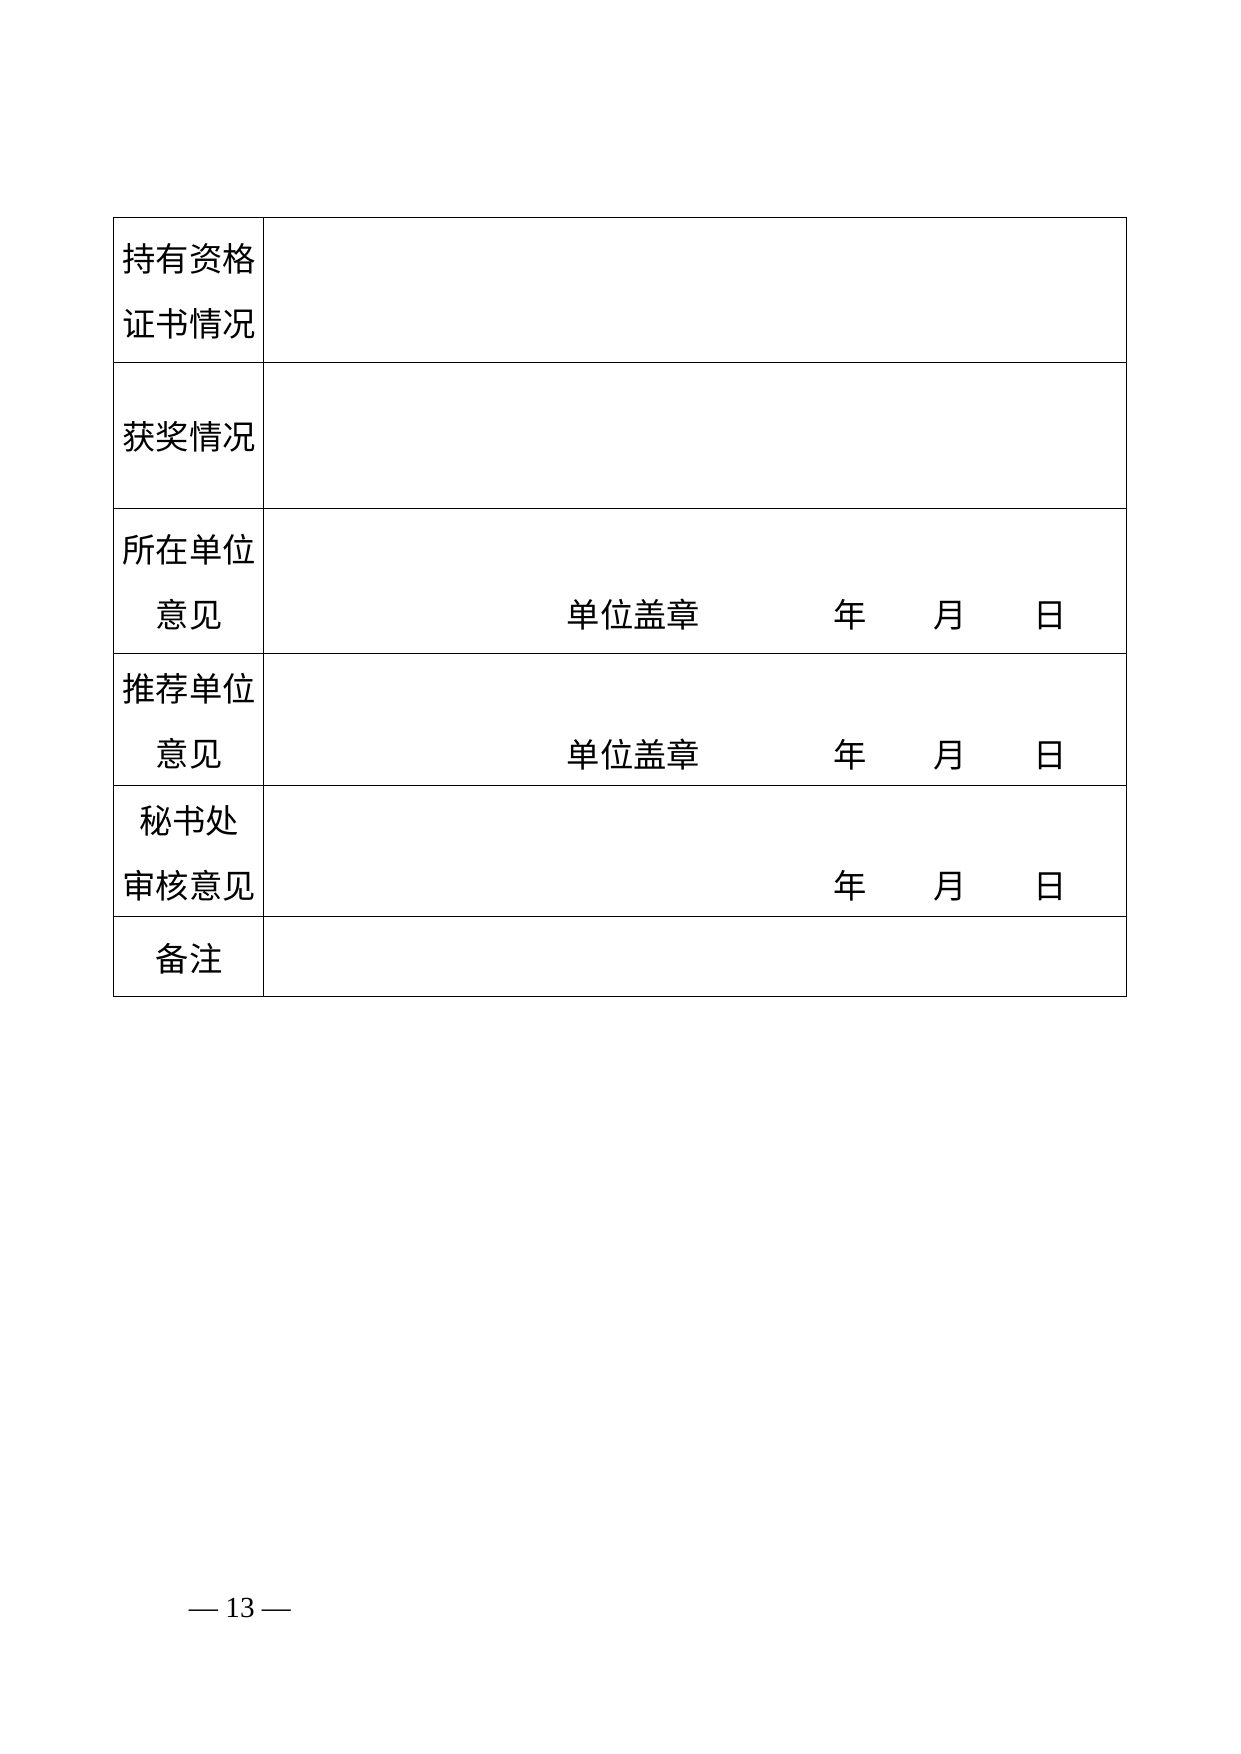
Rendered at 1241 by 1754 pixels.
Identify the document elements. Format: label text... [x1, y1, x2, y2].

table_cell 所在单位 意见 [114, 509, 263, 653]
table_cell [264, 363, 1126, 508]
table_cell 获奖情况 [114, 363, 263, 508]
table_cell 持有资格证书情况 [114, 218, 263, 362]
table_cell 年 月 日 [264, 786, 1126, 916]
table_cell 秘书处 审核意见 [114, 786, 263, 916]
table_cell [264, 218, 1126, 362]
table_cell 单位盖章 年 月 日 [264, 654, 1126, 785]
table_cell 备注 [114, 917, 263, 996]
table_cell 单位盖章 年 月 日 [264, 509, 1126, 653]
table_cell 推荐单位 意见 [114, 654, 263, 785]
table_cell [264, 917, 1126, 996]
